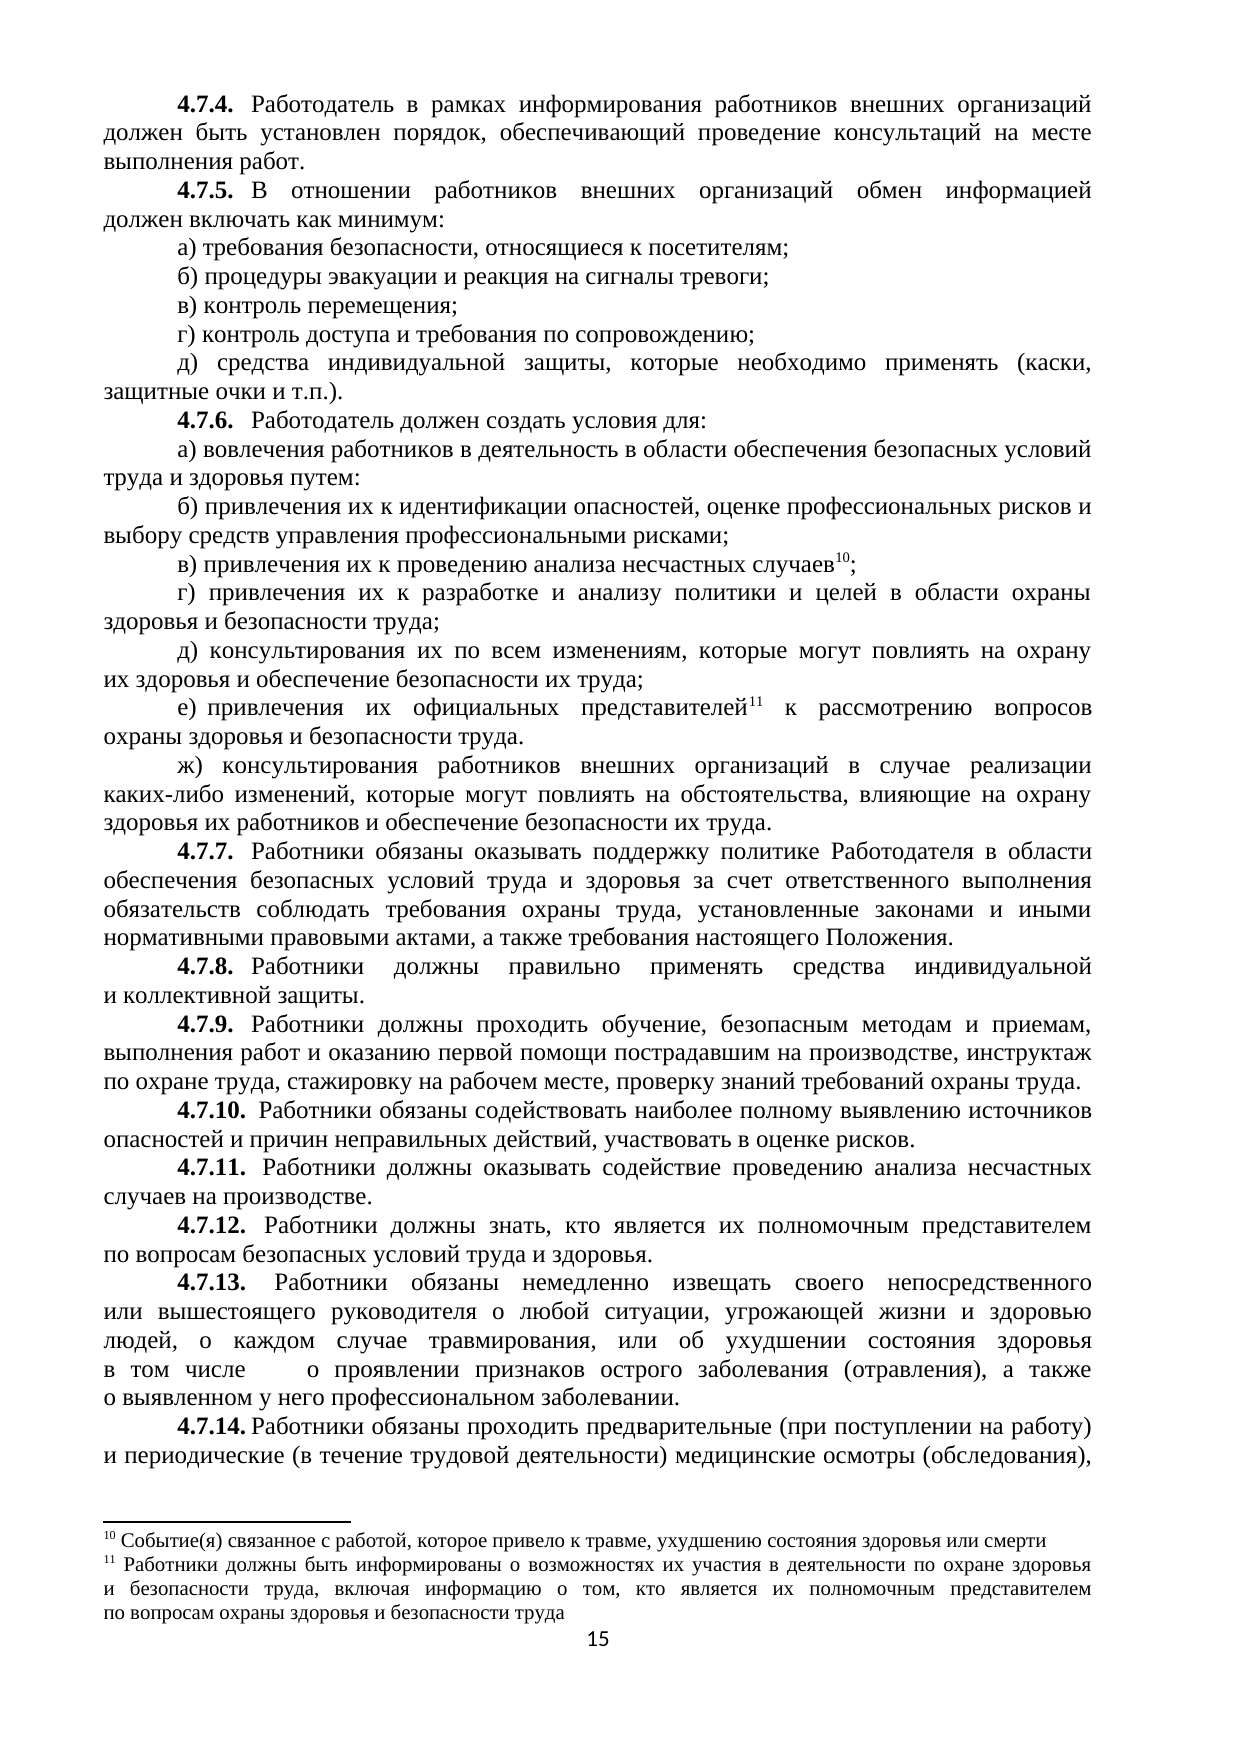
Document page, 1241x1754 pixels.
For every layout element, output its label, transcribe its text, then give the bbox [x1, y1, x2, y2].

text д) средства индивидуальной защиты, которые необходимо применять (каски, защитные очки и т.п.). [103, 347, 1092, 405]
list Работодатель должен создать условия для: [103, 405, 1092, 434]
list Работники должны оказывать содействие проведению анализа несчастных случаев на производстве. [103, 1152, 1092, 1210]
list Работодатель в рамках информирования работников внешних организаций должен быть установлен порядок, обеспечивающий проведение консультаций на месте выполнения работ. [103, 89, 1092, 175]
list Работники должны проходить обучение, безопасным методам и приемам, выполнения работ и оказанию первой помощи пострадавшим на производстве, инструктаж по охране труда, стажировку на рабочем месте, проверку знаний требований охраны труда. [103, 1009, 1092, 1095]
text д) консультирования их по всем изменениям, которые могут повлиять на охрану их здоровья и обеспечение безопасности их труда; [103, 635, 1092, 692]
text б) привлечения их к идентификации опасностей, оценке профессиональных рисков и выбору средств управления профессиональными рисками; [103, 491, 1092, 549]
text в) привлечения их к проведению анализа несчастных случаев; [103, 549, 1092, 577]
text е) привлечения их официальных представителей к рассмотрению вопросов охраны здоровья и безопасности труда. [103, 692, 1092, 750]
text г) привлечения их к разработке и анализу политики и целей в области охраны здоровья и безопасности труда; [103, 577, 1092, 635]
list В отношении работников внешних организаций обмен информацией должен включать как минимум: [103, 175, 1092, 232]
text в) контроль перемещения; [103, 290, 1092, 319]
text ж) консультирования работников внешних организаций в случае реализации каких-либо изменений, которые могут повлиять на обстоятельства, влияющие на охрану здоровья их работников и обеспечение безопасности их труда. [103, 750, 1092, 836]
list Работники обязаны содействовать наиболее полному выявлению источников опасностей и причин неправильных действий, участвовать в оценке рисков. [103, 1095, 1092, 1152]
text а) вовлечения работников в деятельность в области обеспечения безопасных условий труда и здоровья путем: [103, 434, 1092, 491]
list Работники обязаны оказывать поддержку политике Работодателя в области обеспечения безопасных условий труда и здоровья за счет ответственного выполнения обязательств соблюдать требования охраны труда, установленные законами и иными нормативными правовыми актами, а также требования настоящего Положения. [103, 836, 1092, 951]
list Работники должны знать, кто является их полномочным представителем по вопросам безопасных условий труда и здоровья. [103, 1210, 1092, 1267]
text а) требования безопасности, относящиеся к посетителям; [103, 232, 1092, 261]
text б) процедуры эвакуации и реакция на сигналы тревоги; [103, 261, 1092, 290]
text г) контроль доступа и требования по сопровождению; [103, 319, 1092, 347]
list Работники обязаны немедленно извещать своего непосредственного или вышестоящего руководителя о любой ситуации, угрожающей жизни и здоровью людей, о каждом случае травмирования, или об ухудшении состояния здоровья в том числе о проявлении признаков острого заболевания (отравления), а также о выявленном у него профессиональном заболевании. [103, 1267, 1092, 1411]
list Работники должны правильно применять средства индивидуальной и коллективной защиты. [103, 951, 1092, 1009]
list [103, 1411, 1092, 1469]
